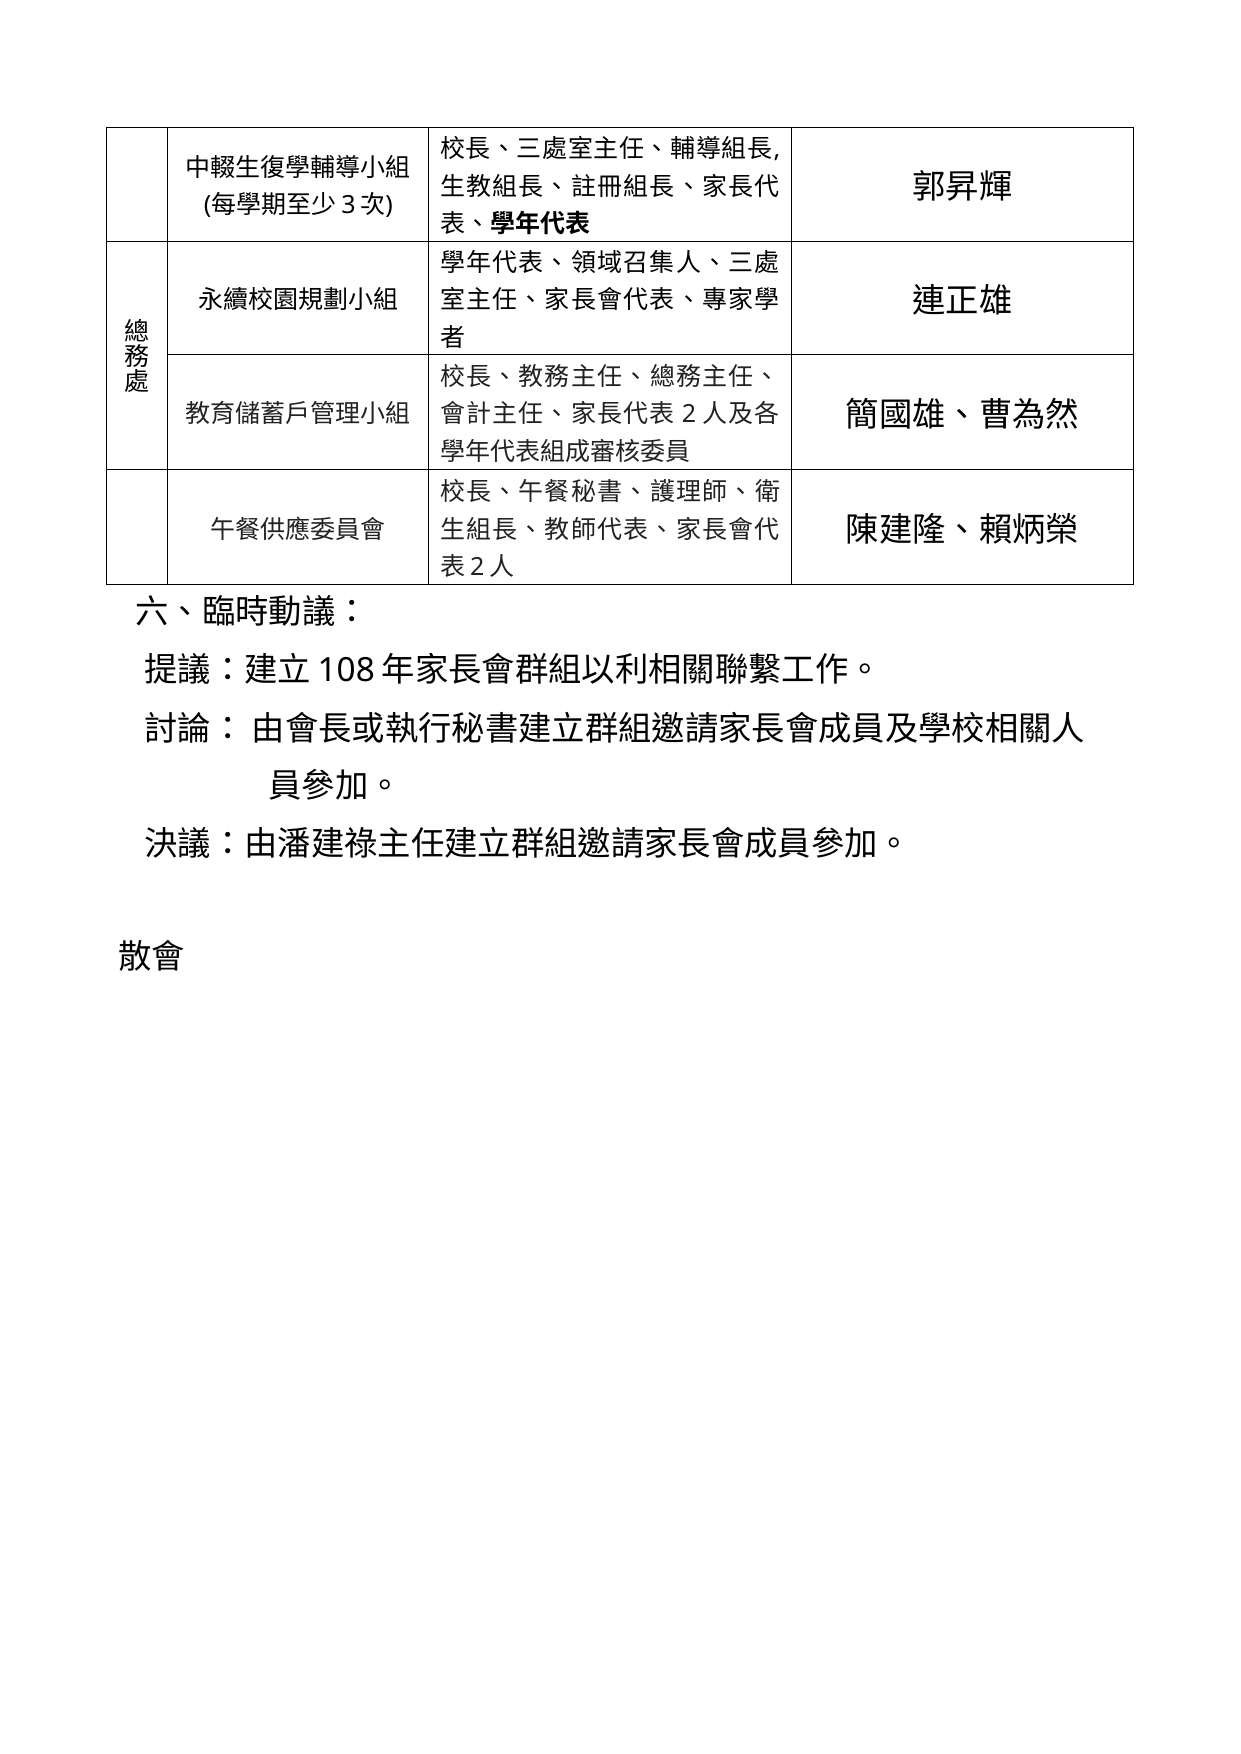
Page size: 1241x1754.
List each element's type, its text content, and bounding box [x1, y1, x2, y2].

table_cell 教育儲蓄戶管理小組 [168, 355, 428, 469]
text 散會 [118, 929, 1122, 978]
table_cell 郭昇輝 [792, 128, 1133, 241]
table_cell 校長、午餐秘書、護理師、衛生組長、教師代表、家長會代表2人 [429, 470, 791, 584]
table_cell 簡國雄、曹為然 [792, 355, 1133, 469]
table_cell 校長、教務主任、總務主任、會計主任、家長代表2人及各學年代表組成審核委員 [429, 355, 791, 469]
table_cell 學年代表、領域召集人、三處室主任、家長會代表、專家學者 [429, 242, 791, 354]
table_cell 總務處 [107, 242, 167, 469]
table_cell 永續校園規劃小組 [168, 242, 428, 354]
text 六、臨時動議： [118, 585, 1122, 633]
text 決議：由潘建祿主任建立群組邀請家長會成員參加。 [118, 817, 1122, 865]
text 提議：建立108年家長會群組以利相關聯繫工作。 [118, 643, 1122, 692]
table_cell 校長、三處室主任、輔導組長,生教組長、註冊組長、家長代表、學年代表 [429, 128, 791, 241]
table_cell [107, 470, 167, 584]
table_cell 中輟生復學輔導小組 (每學期至少3次) [168, 128, 428, 241]
text 討論： 由會長或執行秘書建立群組邀請家長會成員及學校相關人 [118, 701, 1122, 749]
text 員參加。 [118, 759, 1122, 807]
table_cell 午餐供應委員會 [168, 470, 428, 584]
table_cell 連正雄 [792, 242, 1133, 354]
table_cell 陳建隆、賴炳榮 [792, 470, 1133, 584]
